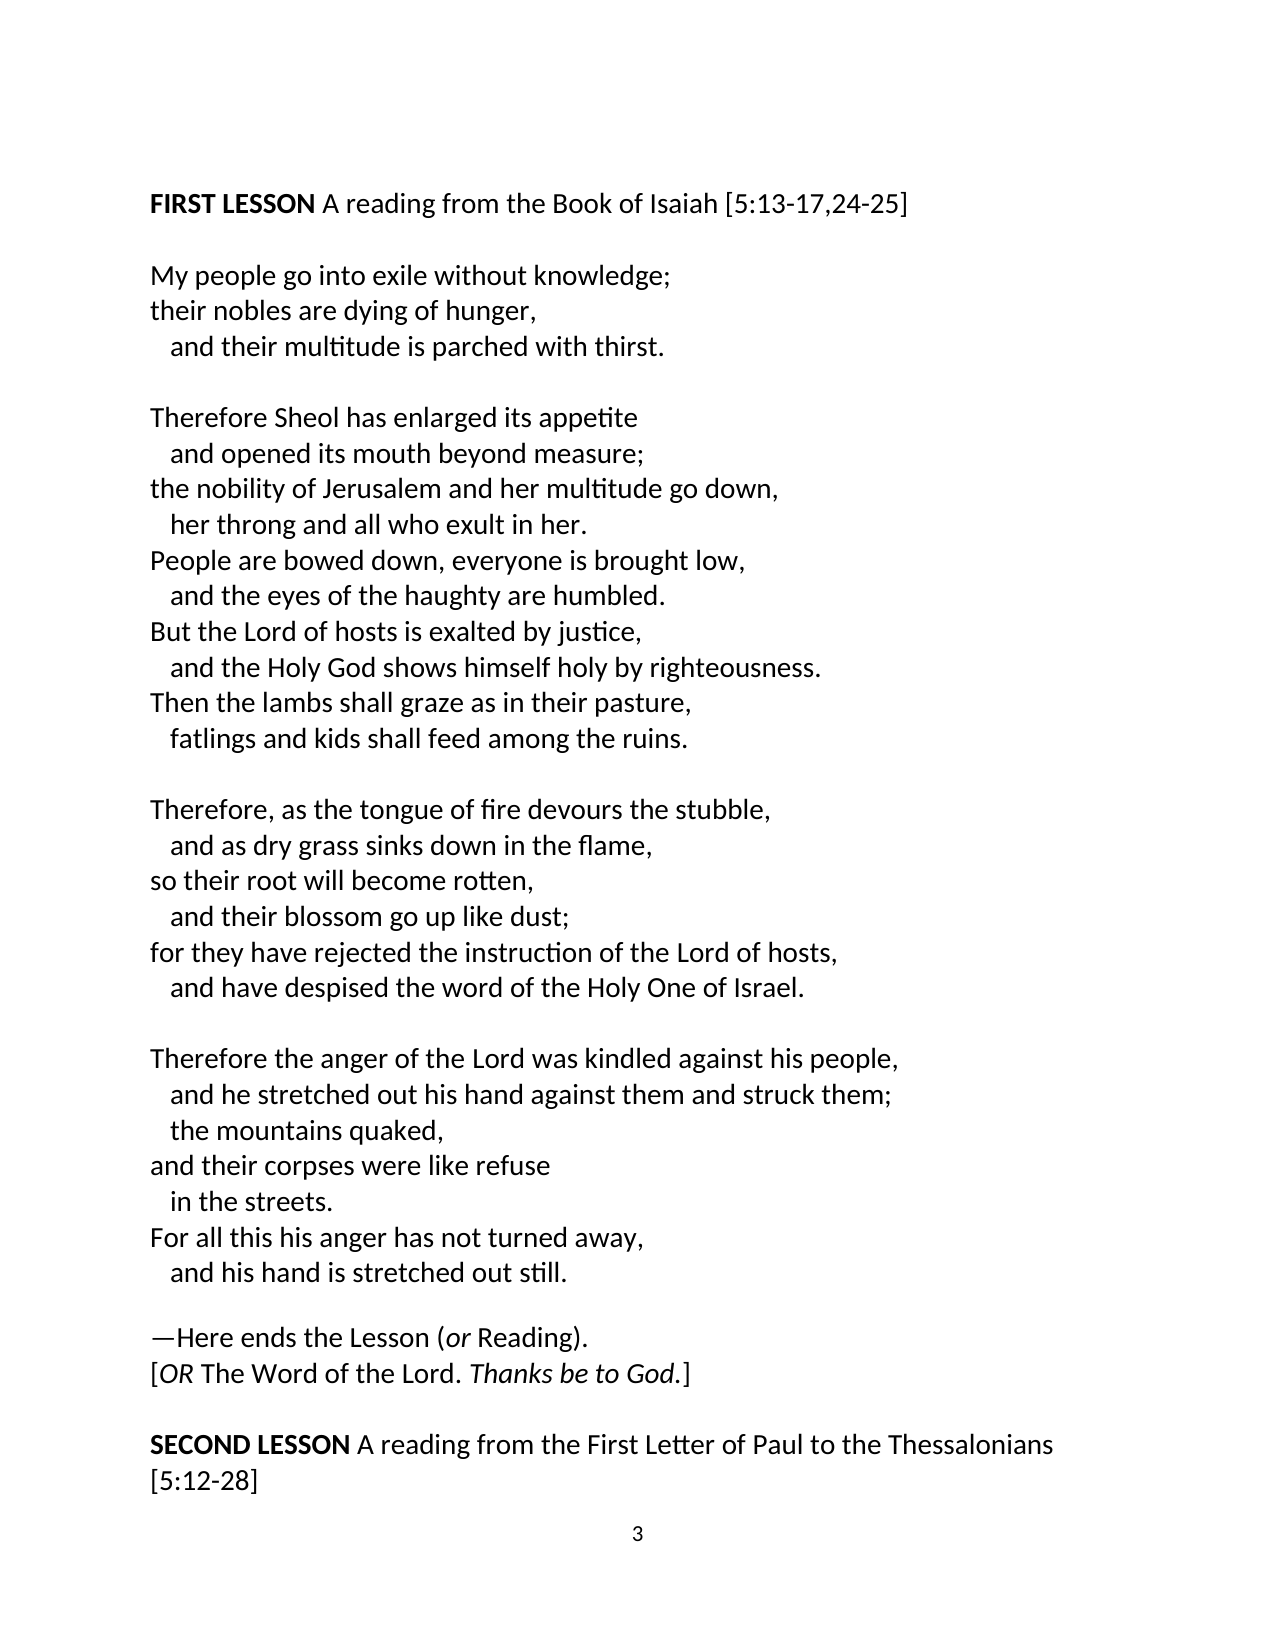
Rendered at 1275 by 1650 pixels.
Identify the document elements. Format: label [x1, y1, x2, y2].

text [150, 150, 1125, 1290]
text [150, 1319, 1125, 1497]
